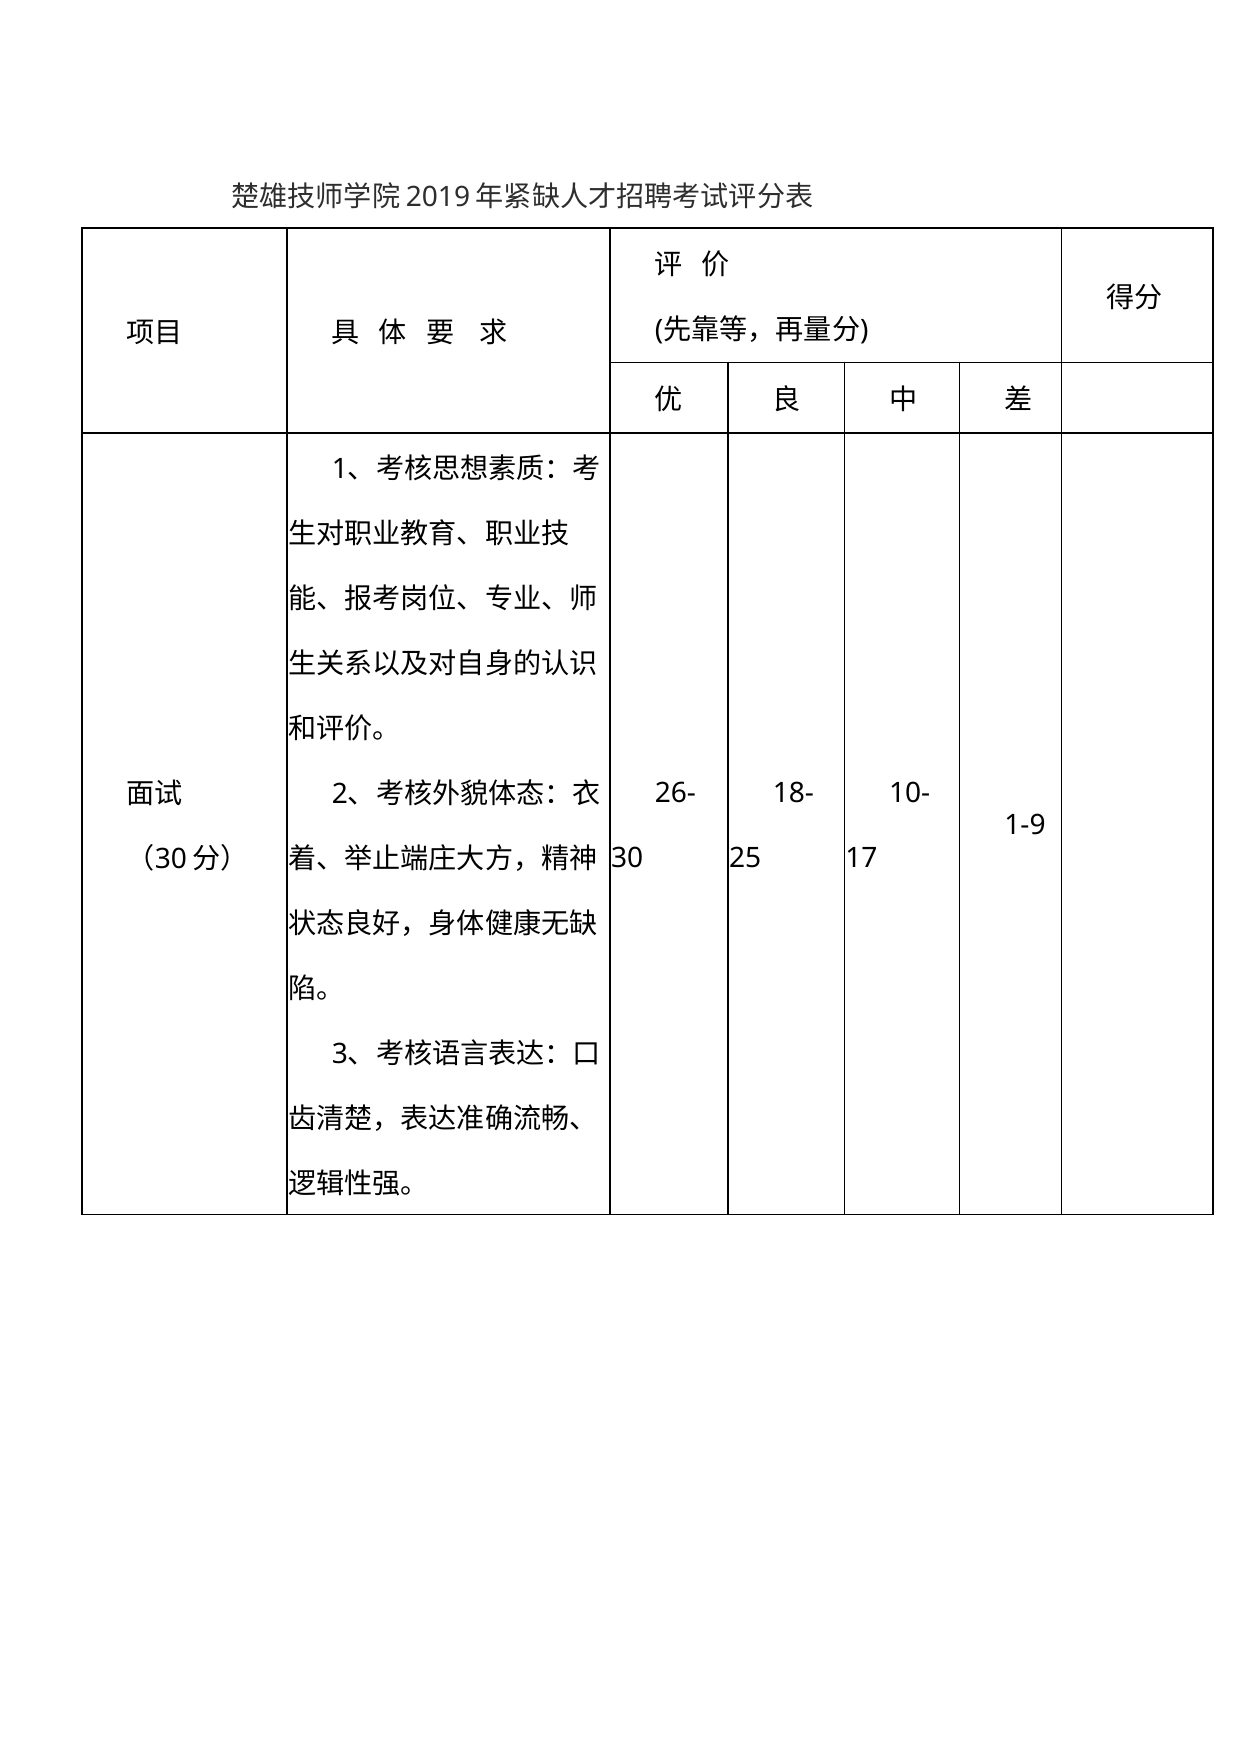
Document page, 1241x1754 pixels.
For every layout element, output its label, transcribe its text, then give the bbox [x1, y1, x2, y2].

table_header 评 价 (先靠等，再量分) [611, 229, 1061, 362]
table_cell 1、考核思想素质：考生对职业教育、职业技能、报考岗位、专业、师生关系以及对自身的认识和评价。 2、考核外貌体态：衣着、举止端庄大方，精神状态良好，身体健康无缺陷。 3、考核语言表达：口齿清楚，表达准确流畅、逻辑性强。 [288, 434, 609, 1213]
table_cell 18-25 [729, 434, 844, 1213]
table_cell 良 [729, 363, 844, 432]
table_cell [1062, 434, 1212, 1213]
text 楚雄技师学院2019年紧缺人才招聘考试评分表 [187, 162, 1053, 227]
table_cell 1-9 [960, 434, 1061, 1213]
table_header 得分 [1062, 229, 1212, 362]
table_cell 面试 （30分） [83, 434, 286, 1213]
table_cell 中 [845, 363, 959, 432]
table_cell 优 [611, 363, 727, 432]
table_cell 差 [960, 363, 1061, 432]
table_cell [1062, 363, 1212, 432]
table_header 具 体 要 求 [288, 229, 609, 432]
table_header 项目 [83, 229, 286, 432]
table_cell 10-17 [845, 434, 959, 1213]
table_cell 26-30 [611, 434, 727, 1213]
